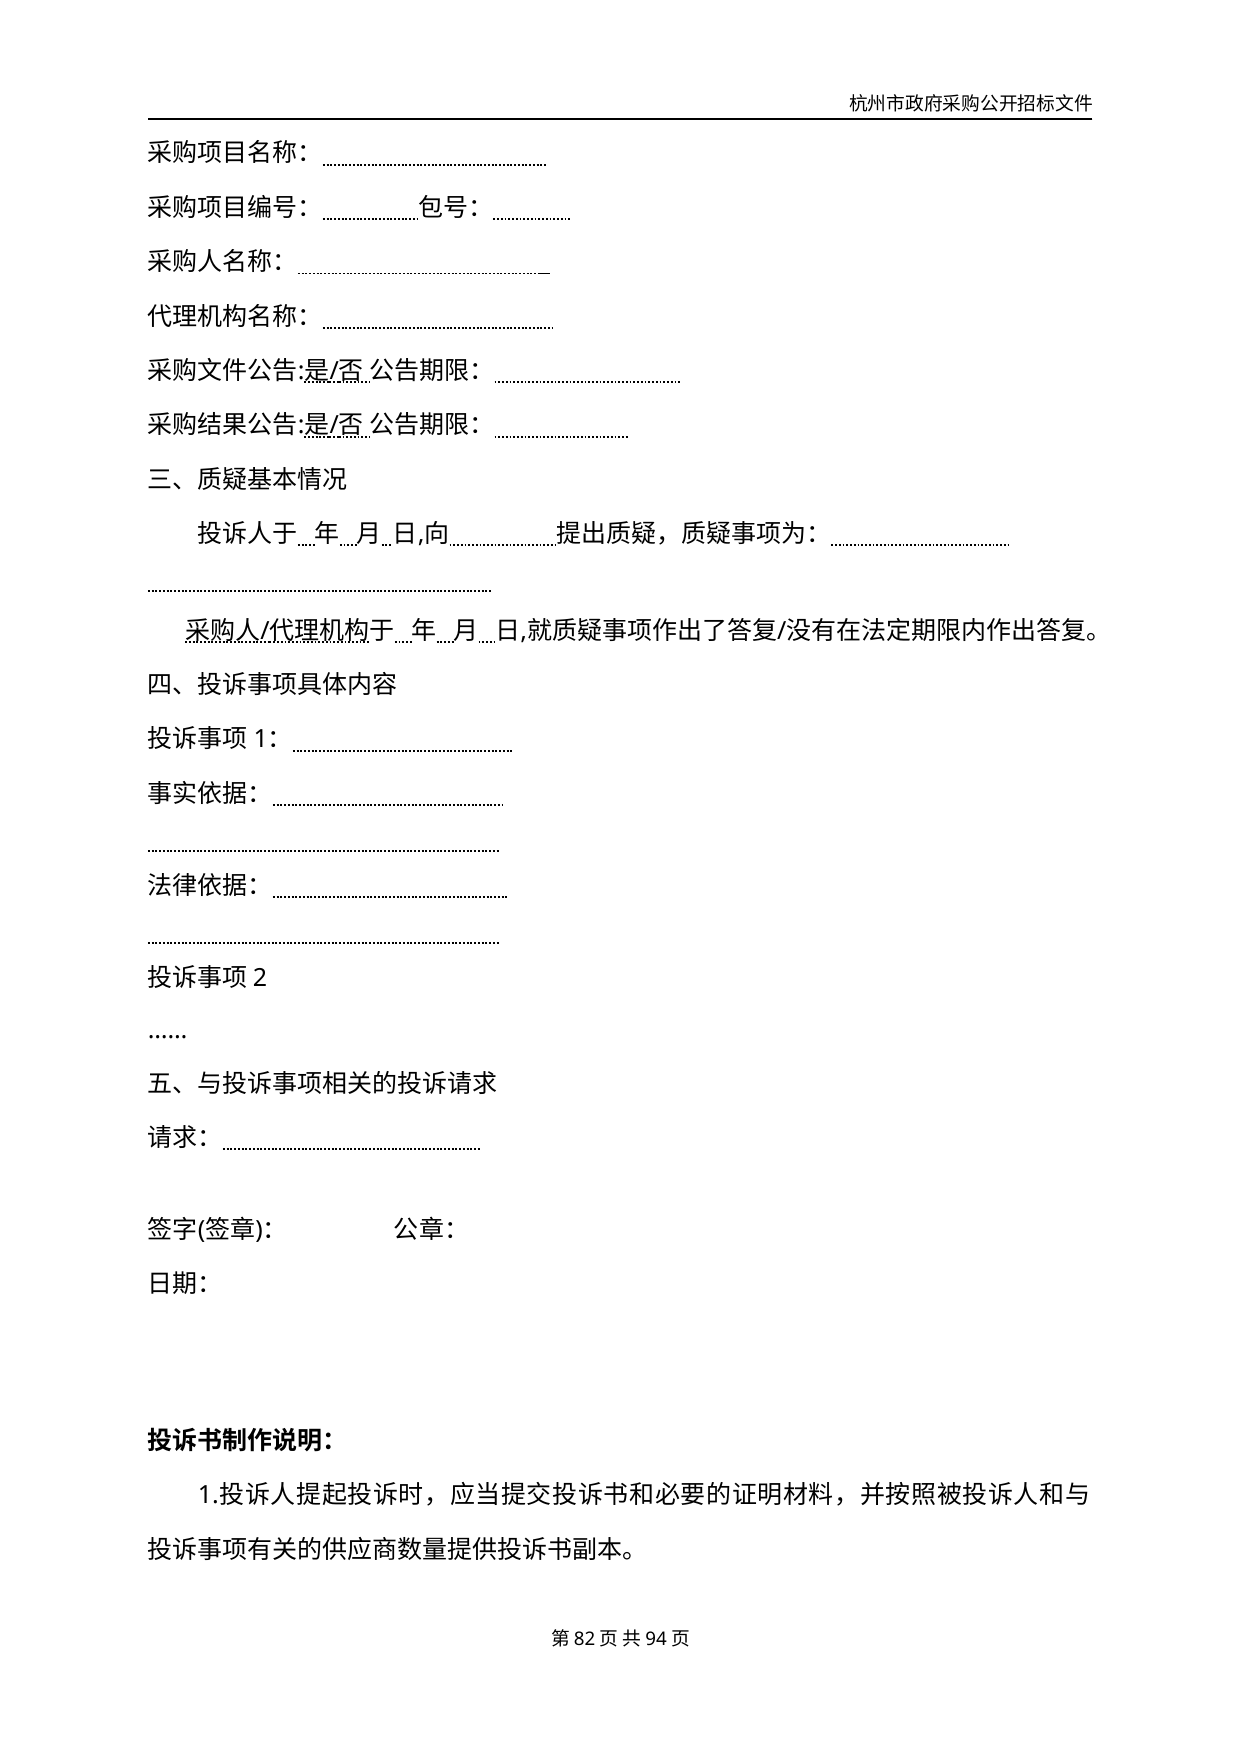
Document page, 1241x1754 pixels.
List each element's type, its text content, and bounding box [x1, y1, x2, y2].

text 日期： [148, 1264, 1092, 1300]
text 采购项目名称： [148, 133, 1092, 169]
text 1.投诉人提起投诉时，应当提交投诉书和必要的证明材料，并按照被投诉人和与投诉事项有关的供应商数量提供投诉书副本。 [148, 1475, 1092, 1565]
text 签字(签章)： 公章： [148, 1209, 1092, 1246]
text 事实依据： [148, 773, 1092, 809]
text 四、投诉事项具体内容 [148, 664, 1092, 701]
text 投诉书制作说明： [148, 1420, 1092, 1457]
text 采购人/代理机构于 年 月 日,就质疑事项作出了答复/没有在法定期限内作出答复。 [148, 610, 1092, 646]
text 采购结果公告:是/否 公告期限： [148, 405, 1092, 441]
text 采购文件公告:是/否 公告期限： [148, 350, 1092, 387]
text 五、与投诉事项相关的投诉请求 [148, 1063, 1092, 1099]
text 投诉人于 年 月 日,向 提出质疑，质疑事项为： [148, 513, 1092, 550]
text 法律依据： [148, 865, 1092, 902]
text 请求： [148, 1117, 1092, 1154]
text 投诉事项2 [148, 958, 1092, 994]
text 代理机构名称： [148, 296, 1092, 332]
text 三、质疑基本情况 [148, 459, 1092, 495]
text 采购项目编号： 包号： [148, 187, 1092, 223]
text …… [148, 1012, 1092, 1046]
text 采购人名称： [148, 242, 1092, 278]
text 投诉事项 1： [148, 719, 1092, 755]
